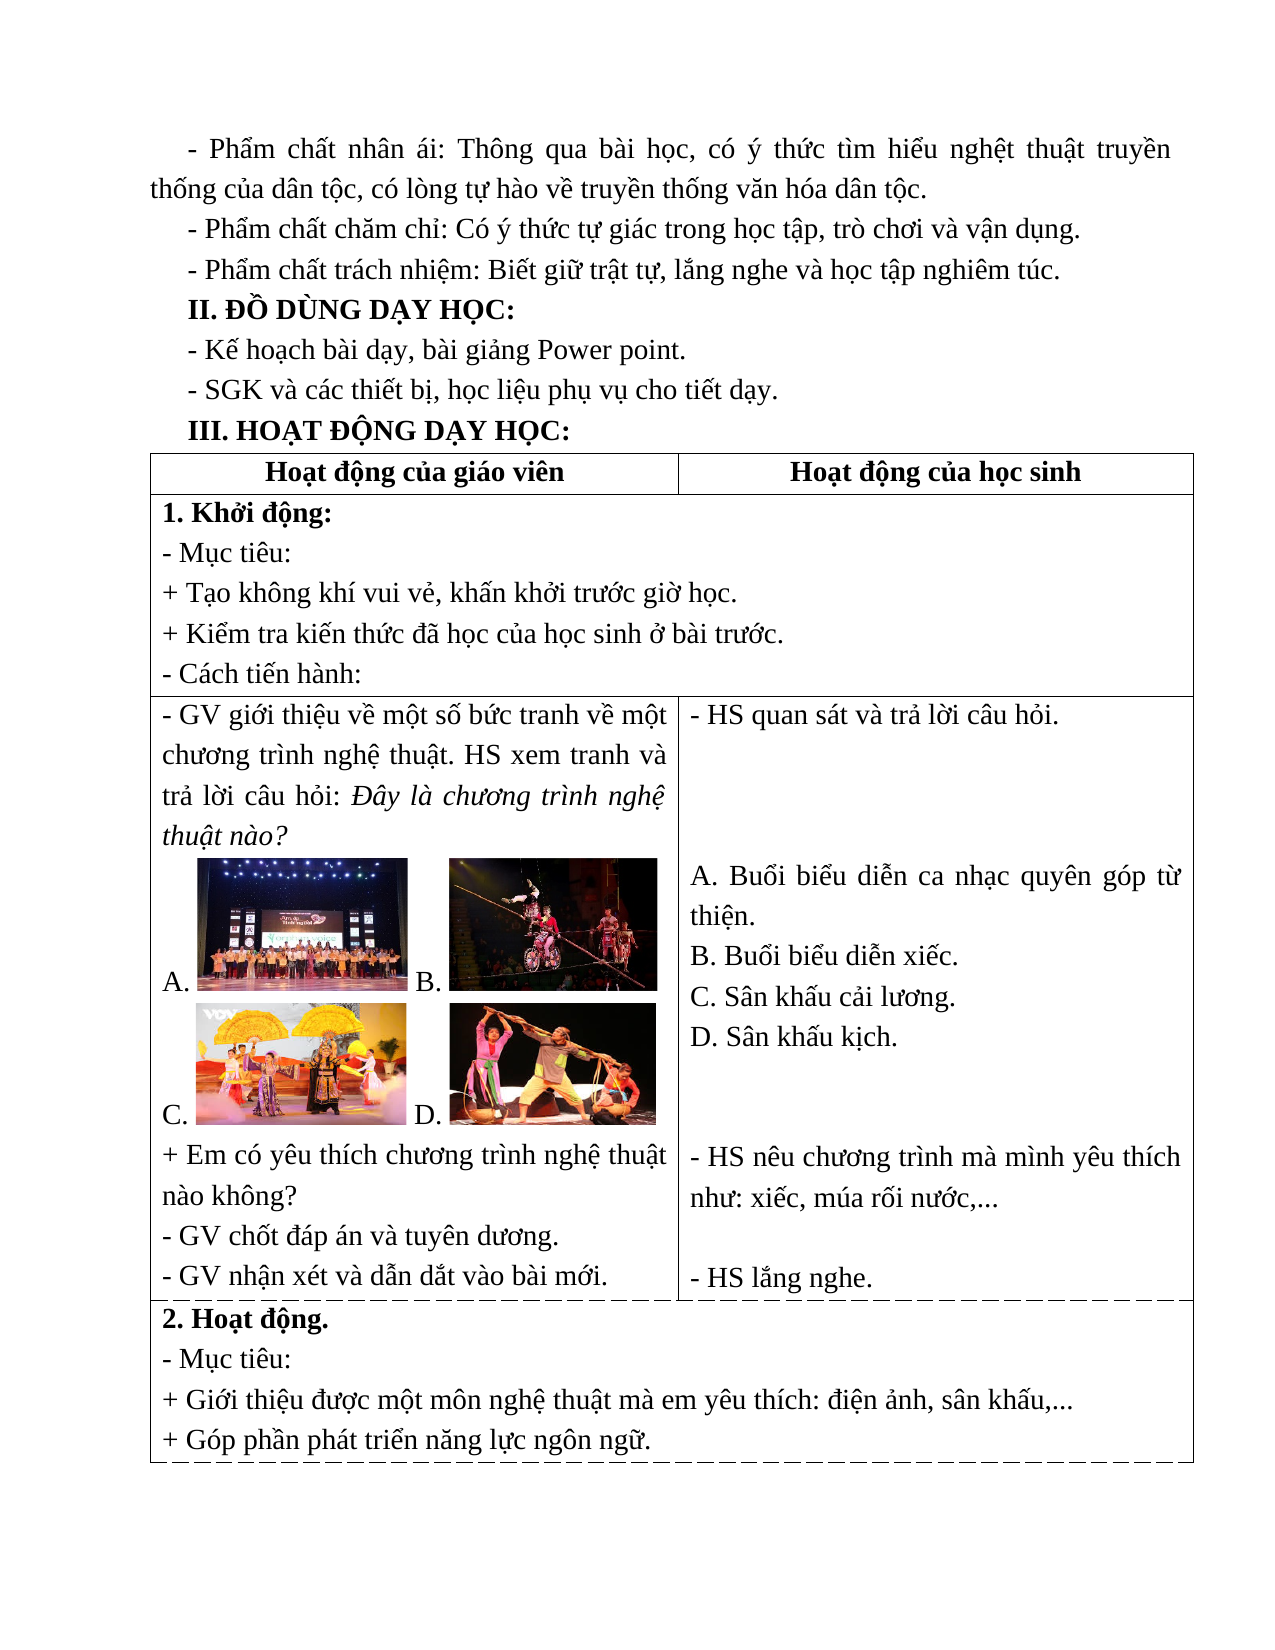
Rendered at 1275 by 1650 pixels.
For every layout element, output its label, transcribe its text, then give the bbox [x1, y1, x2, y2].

picture [449, 1003, 656, 1125]
table_header Hoạt động của học sinh [679, 454, 1193, 494]
text - Kế hoạch bài dạy, bài giảng Power point. [150, 332, 1172, 366]
text II. ĐỒ DÙNG DẠY HỌC: [150, 292, 1172, 326]
text - Phẩm chất chăm chỉ: Có ý thức tự giác trong học tập, trò chơi và vận dụng. [150, 212, 1172, 245]
table_cell - HS quan sát và trả lời câu hỏi. A. Buổi biểu diễn ca nhạc quyên góp từ thiện. B. Buổi biểu diễn xiếc. C. Sân khấu cải lương. D. Sân khấu kịch. - HS nêu chương trình mà mình yêu thích như: xiếc, múa rối nước,... - HS lắng nghe. [679, 697, 1193, 1300]
table_cell 1. Khởi động: - Mục tiêu: + Tạo không khí vui vẻ, khấn khởi trước giờ học. + Kiểm tra kiến thức đã học của học sinh ở bài trước. - Cách tiến hành: [151, 495, 1193, 696]
text - Phẩm chất nhân ái: Thông qua bài học, có ý thức tìm hiểu nghệt thuật truyền thống của dân tộc, có lòng tự hào về truyền thống văn hóa dân tộc. [150, 131, 1172, 205]
text III. HOẠT ĐỘNG DẠY HỌC: [150, 413, 1172, 446]
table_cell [151, 1300, 1193, 1462]
picture [449, 858, 658, 991]
text - SGK và các thiết bị, học liệu phụ vụ cho tiết dạy. [150, 372, 1172, 406]
table_cell - GV giới thiệu về một số bức tranh về một chương trình nghệ thuật. HS xem tranh và trả lời câu hỏi: Đây là chương trình nghệ thuật nào? A. B. C. D. + Em có yêu thích chương trình nghệ thuật nào không? - GV chốt đáp án và tuyên dương. - GV nhận xét và dẫn dắt vào bài mới. [151, 697, 678, 1300]
picture [197, 858, 408, 991]
picture [195, 1003, 407, 1125]
text - Phẩm chất trách nhiệm: Biết giữ trật tự, lắng nghe và học tập nghiêm túc. [150, 252, 1172, 285]
table_header Hoạt động của giáo viên [151, 454, 678, 494]
